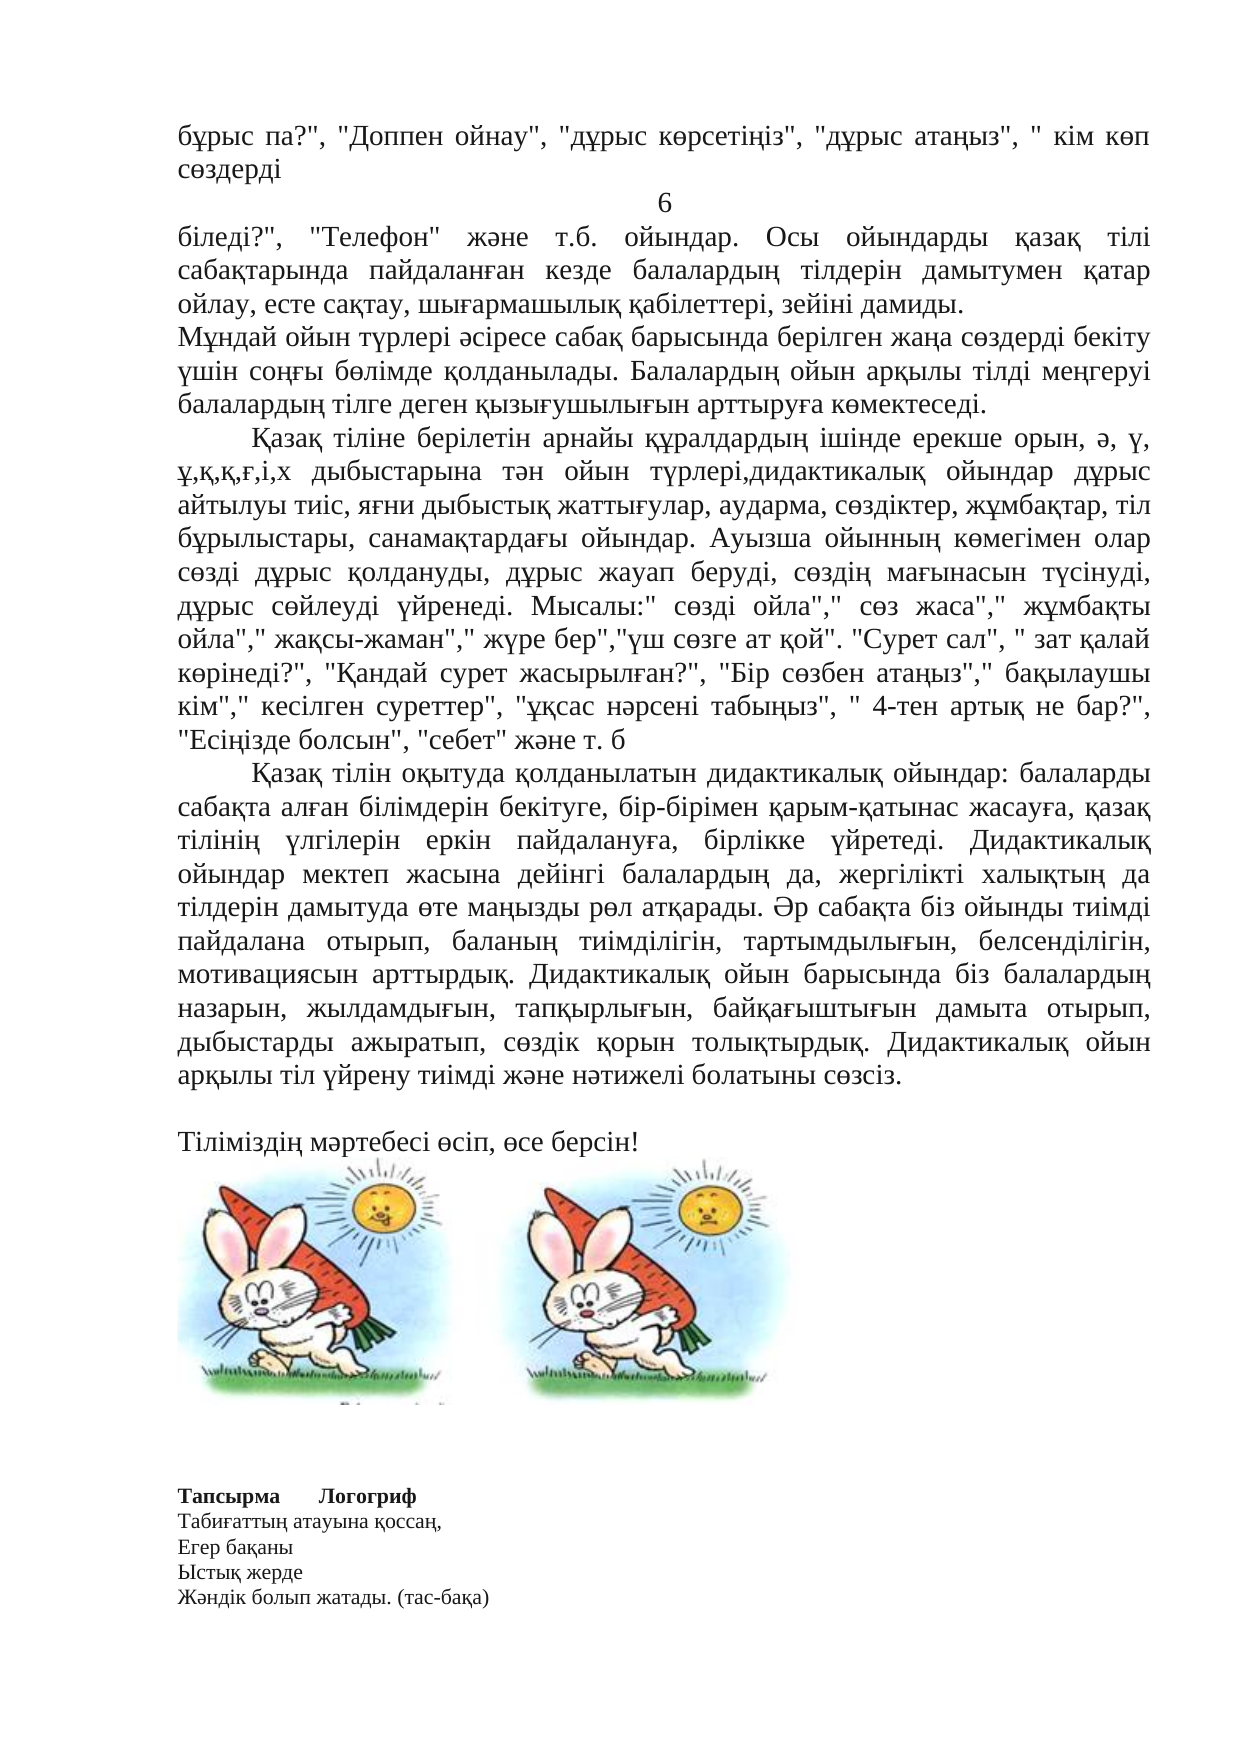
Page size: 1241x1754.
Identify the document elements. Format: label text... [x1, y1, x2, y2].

text Қазақ тілін оқытуда қолданылатын дидактикалық ойындар: балаларды сабақта алған білімдерін бекітуге, бір-бірімен қарым-қатынас жасауға, қазақ тілінің үлгілерін еркін пайдалануға, бірлікке үйретеді. Дидактикалық ойындар мектеп жасына дейінгі балалардың да, жергілікті халықтың да тілдерін дамытуда өте маңызды рөл атқарады. Әр сабақта біз ойынды тиімді пайдалана отырып, баланың тиімділігін, тартымдылығын, белсенділігін, мотивациясын арттырдық. Дидактикалық ойын барысында біз балалардың назарын, жылдамдығын, тапқырлығын, байқағыштығын дамыта отырып, дыбыстарды ажыратып, сөздік қорын толықтырдық. Дидактикалық ойын арқылы тіл үйрену тиімді және нәтижелі болатыны сөзсіз. [177, 755, 1152, 1091]
text 6 [177, 185, 1152, 219]
text Қазақ тіліне берілетін арнайы құралдардың ішінде ерекше орын, ә, ү, ұ,қ,қ,ғ,і,х дыбыстарына тән ойын түрлері,дидактикалық ойындар дұрыс айтылуы тиіс, яғни дыбыстық жаттығулар, аударма, сөздіктер, жұмбақтар, тіл бұрылыстары, санамақтардағы ойындар. Ауызша ойынның көмегімен олар сөзді дұрыс қолдануды, дұрыс жауап беруді, сөздің мағынасын түсінуді, дұрыс сөйлеуді үйренеді. Мысалы:" сөзді ойла"," сөз жаса"," жұмбақты ойла"," жақсы-жаман"," жүре бер","үш сөзге ат қой". "Сурет сал", " зат қалай көрінеді?", "Қандай сурет жасырылған?", "Бір сөзбен атаңыз"," бақылаушы кім"," кесілген суреттер", "ұқсас нәрсені табыңыз", " 4-тен артық не бар?", "Есіңізде болсын", "себет" және т. б [177, 420, 1152, 755]
text Тапсырма Логогриф [177, 1483, 1152, 1508]
text Ыстық жерде [177, 1559, 1152, 1584]
text біледі?", "Телефон" және т.б. ойындар. Осы ойындарды қазақ тілі сабақтарында пайдаланған кезде балалардың тілдерін дамытумен қатар ойлау, есте сақтау, шығармашылық қабілеттері, зейіні дамиды. [177, 219, 1152, 319]
text Мұндай ойын түрлері әсіресе сабақ барысында берілген жаңа сөздерді бекіту үшін соңғы бөлімде қолданылады. Балалардың ойын арқылы тілді меңгеруі балалардың тілге деген қызығушылығын арттыруға көмектеседі. [177, 319, 1152, 420]
text Жәндік болып жатады. (тас-бақа) [177, 1584, 1152, 1609]
text Егер бақаны [177, 1534, 1152, 1559]
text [177, 118, 1152, 185]
text Табиғаттың атауына қоссаң, [177, 1508, 1152, 1534]
text Тіліміздің мәртебесі өсіп, өсе берсін! [177, 1124, 1152, 1158]
picture [177, 1157, 798, 1405]
